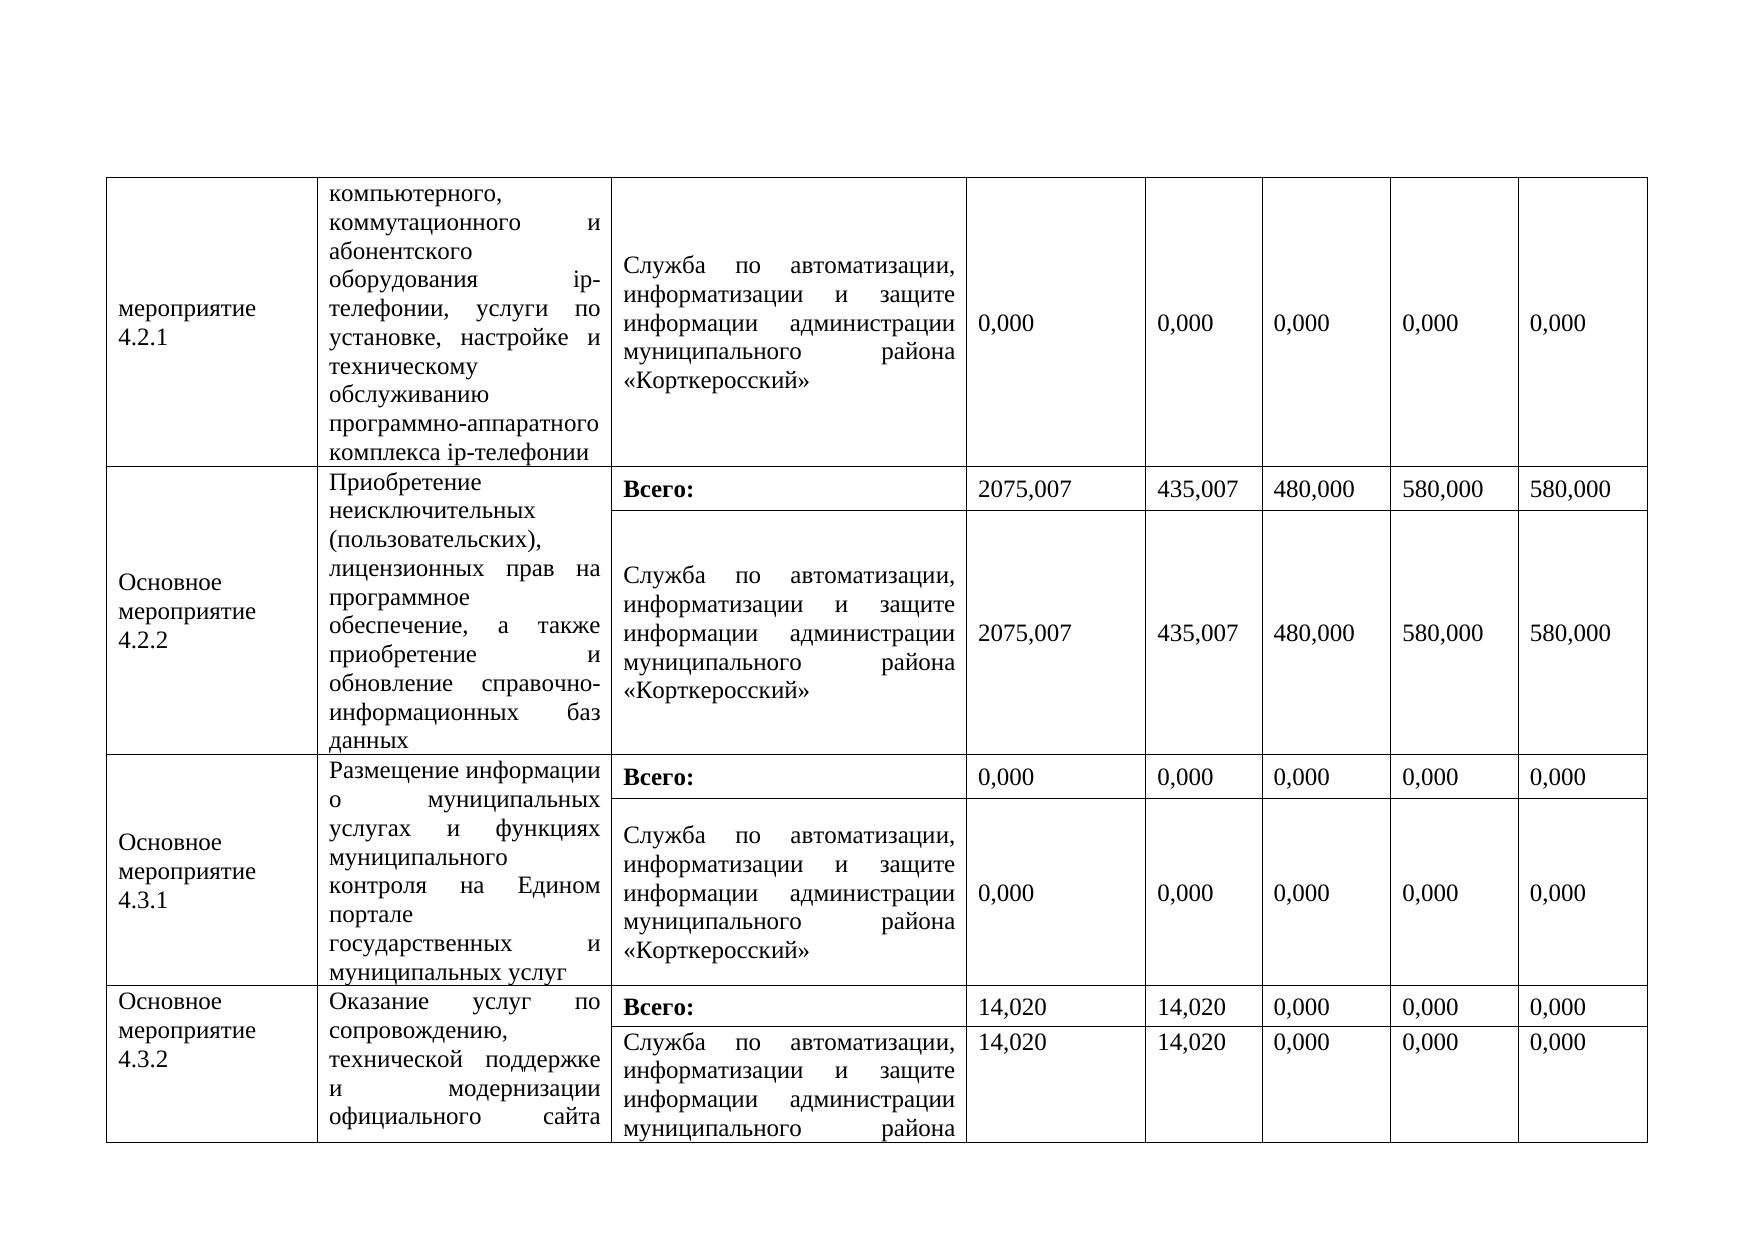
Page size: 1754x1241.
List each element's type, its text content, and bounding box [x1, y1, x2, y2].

table_cell 435,007 [1146, 511, 1262, 754]
table_cell 0,000 [1519, 178, 1647, 466]
table_cell 0,000 [1146, 755, 1262, 798]
table_cell 0,000 [967, 799, 1145, 985]
table_cell 0,000 [1391, 986, 1518, 1026]
table_cell 0,000 [1146, 178, 1262, 466]
table_cell 0,000 [1391, 755, 1518, 798]
table_cell 480,000 [1263, 511, 1390, 754]
table_cell Размещение информации о муниципальных услугах и функциях муниципального контроля на Едином портале государственных и муниципальных услуг [318, 755, 611, 985]
table_cell 2075,007 [967, 511, 1145, 754]
table_cell 0,000 [1519, 1027, 1647, 1142]
table_cell 0,000 [967, 178, 1145, 466]
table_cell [318, 178, 611, 466]
table_cell Основное мероприятие 4.3.2 [107, 986, 317, 1142]
table_cell 435,007 [1146, 467, 1262, 509]
table_cell 2075,007 [967, 467, 1145, 509]
table_cell 0,000 [1263, 755, 1390, 798]
table_cell Служба по автоматизации, информатизации и защите информации администрации муниципального района «Корткеросский» [612, 511, 966, 754]
table_cell 0,000 [1391, 178, 1518, 466]
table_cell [107, 178, 317, 466]
table_cell Всего: [612, 467, 966, 509]
table_cell Всего: [612, 755, 966, 798]
table_cell Основное мероприятие 4.3.1 [107, 755, 317, 985]
table_cell 580,000 [1519, 467, 1647, 509]
table_cell 480,000 [1263, 467, 1390, 509]
table_cell 14,020 [1146, 986, 1262, 1026]
table_cell 0,000 [1391, 1027, 1518, 1142]
table_cell 0,000 [1519, 799, 1647, 985]
table_cell 14,020 [967, 986, 1145, 1026]
table_cell Служба по автоматизации, информатизации и защите информации администрации муниципального района «Корткеросский» [612, 178, 966, 466]
table_cell 580,000 [1391, 511, 1518, 754]
table_cell 580,000 [1391, 467, 1518, 509]
table_cell 14,020 [1146, 1027, 1262, 1142]
table_cell Основное мероприятие 4.2.2 [107, 467, 317, 754]
table_cell 0,000 [1391, 799, 1518, 985]
table_cell Оказание услуг по сопровождению, технической поддержке и модернизации официального сайта администрации муниципального образования муниципального района «Корткеросский» [318, 986, 611, 1142]
table_cell Приобретение неисключительных (пользовательских), лицензионных прав на программное обеспечение, а также приобретение и обновление справочно-информационных баз данных [318, 467, 611, 754]
table_cell 0,000 [967, 755, 1145, 798]
table_cell 580,000 [1519, 511, 1647, 754]
table_cell 14,020 [967, 1027, 1145, 1142]
table_cell Служба по автоматизации, информатизации и защите информации администрации муниципального района «Корткеросский» [612, 799, 966, 985]
table_cell 0,000 [1263, 178, 1390, 466]
table_cell 0,000 [1263, 986, 1390, 1026]
table_cell 0,000 [1146, 799, 1262, 985]
table_cell 0,000 [1263, 799, 1390, 985]
table_cell Всего: [612, 986, 966, 1026]
table_cell 0,000 [1519, 755, 1647, 798]
table_cell 0,000 [1519, 986, 1647, 1026]
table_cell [612, 1027, 966, 1142]
table_cell 0,000 [1263, 1027, 1390, 1142]
